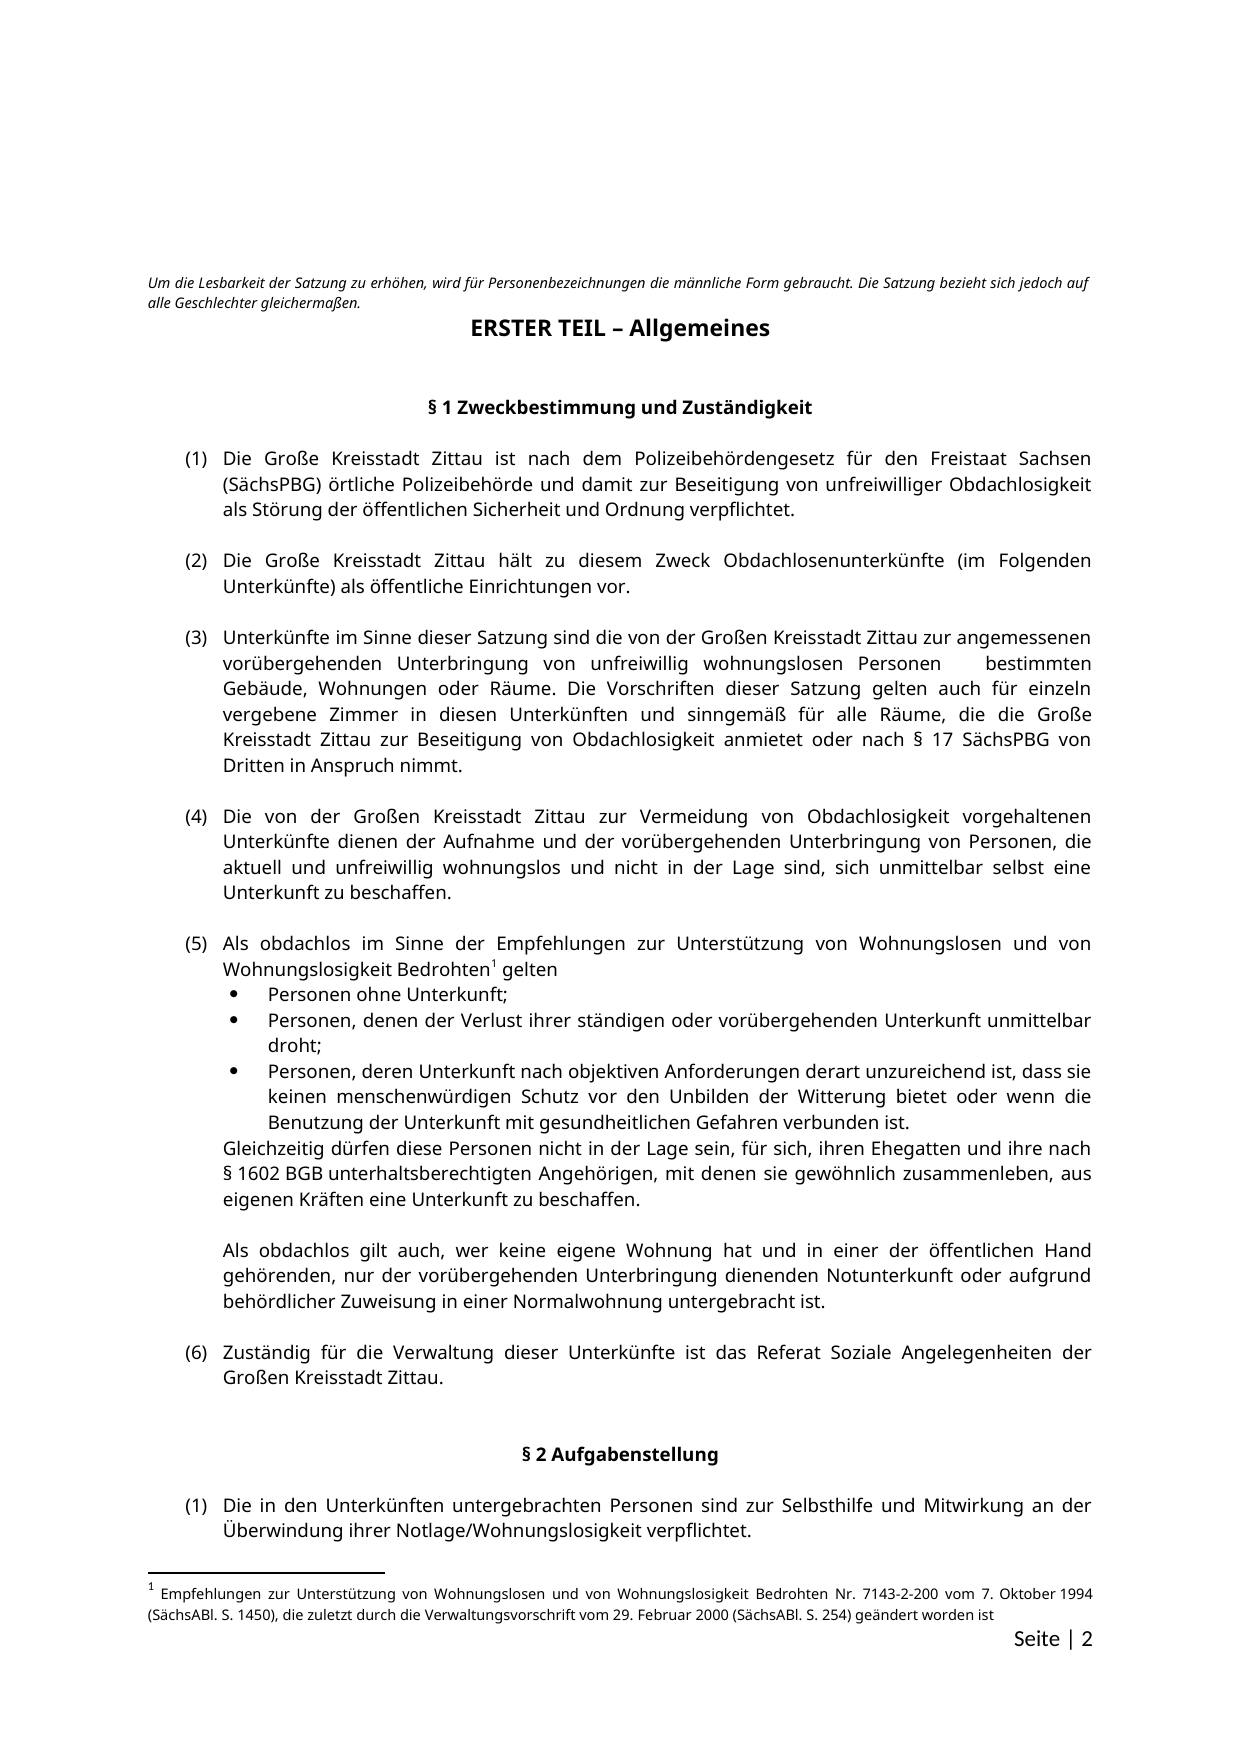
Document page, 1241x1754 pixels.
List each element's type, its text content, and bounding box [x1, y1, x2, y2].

text § 1 Zweckbestimmung und Zuständigkeit [148, 395, 1093, 420]
text ERSTER TEIL – Allgemeines [148, 312, 1093, 344]
list Die von der Großen Kreisstadt Zittau zur Vermeidung von Obdachlosigkeit vorgehaltenen Unterkünfte dienen der Aufnahme und der vorübergehenden Unterbringung von Personen, die aktuell und unfreiwillig wohnungslos und nicht in der Lage sind, sich unmittelbar selbst eine Unterkunft zu beschaffen. [185, 803, 1093, 905]
list Die in den Unterkünften untergebrachten Personen sind zur Selbsthilfe und Mitwirkung an der Überwindung ihrer Notlage/Wohnungslosigkeit verpflichtet. [185, 1492, 1093, 1543]
list Unterkünfte im Sinne dieser Satzung sind die von der Großen Kreisstadt Zittau zur angemessenen vorübergehenden Unterbringung von unfreiwillig wohnungslosen Personen bestimmten Gebäude, Wohnungen oder Räume. Die Vorschriften dieser Satzung gelten auch für einzeln vergebene Zimmer in diesen Unterkünften und sinngemäß für alle Räume, die die Große Kreisstadt Zittau zur Beseitigung von Obdachlosigkeit anmietet oder nach § 17 SächsPBG von Dritten in Anspruch nimmt. [185, 624, 1093, 777]
text Gleichzeitig dürfen diese Personen nicht in der Lage sein, für sich, ihren Ehegatten und ihre nach § 1602 BGB unterhaltsberechtigten Angehörigen, mit denen sie gewöhnlich zusammenleben, aus eigenen Kräften eine Unterkunft zu beschaffen. [223, 1135, 1093, 1211]
list Personen ohne Unterkunft; [230, 982, 1093, 1007]
list Als obdachlos im Sinne der Empfehlungen zur Unterstützung von Wohnungslosen und von Wohnungslosigkeit Bedrohten gelten [185, 931, 1093, 982]
list Zuständig für die Verwaltung dieser Unterkünfte ist das Referat Soziale Angelegenheiten der Großen Kreisstadt Zittau. [185, 1339, 1093, 1390]
list Personen, denen der Verlust ihrer ständigen oder vorübergehenden Unterkunft unmittelbar droht; [230, 1007, 1093, 1058]
list Die Große Kreisstadt Zittau hält zu diesem Zweck Obdachlosenunterkünfte (im Folgenden Unterkünfte) als öffentliche Einrichtungen vor. [185, 548, 1093, 599]
text Als obdachlos gilt auch, wer keine eigene Wohnung hat und in einer der öffentlichen Hand gehörenden, nur der vorübergehenden Unterbringung dienenden Notunterkunft oder aufgrund behördlicher Zuweisung in einer Normalwohnung untergebracht ist. [223, 1237, 1093, 1313]
text § 2 Aufgabenstellung [148, 1441, 1093, 1467]
list Personen, deren Unterkunft nach objektiven Anforderungen derart unzureichend ist, dass sie keinen menschenwürdigen Schutz vor den Unbilden der Witterung bietet oder wenn die Benutzung der Unterkunft mit gesundheitlichen Gefahren verbunden ist. [230, 1058, 1093, 1135]
list Die Große Kreisstadt Zittau ist nach dem Polizeibehördengesetz für den Freistaat Sachsen (SächsPBG) örtliche Polizeibehörde und damit zur Beseitigung von unfreiwilliger Obdachlosigkeit als Störung der öffentlichen Sicherheit und Ordnung verpflichtet. [185, 446, 1093, 522]
text Um die Lesbarkeit der Satzung zu erhöhen, wird für Personenbezeichnungen die männliche Form gebraucht. Die Satzung bezieht sich jedoch auf alle Geschlechter gleichermaßen. [148, 273, 1093, 312]
